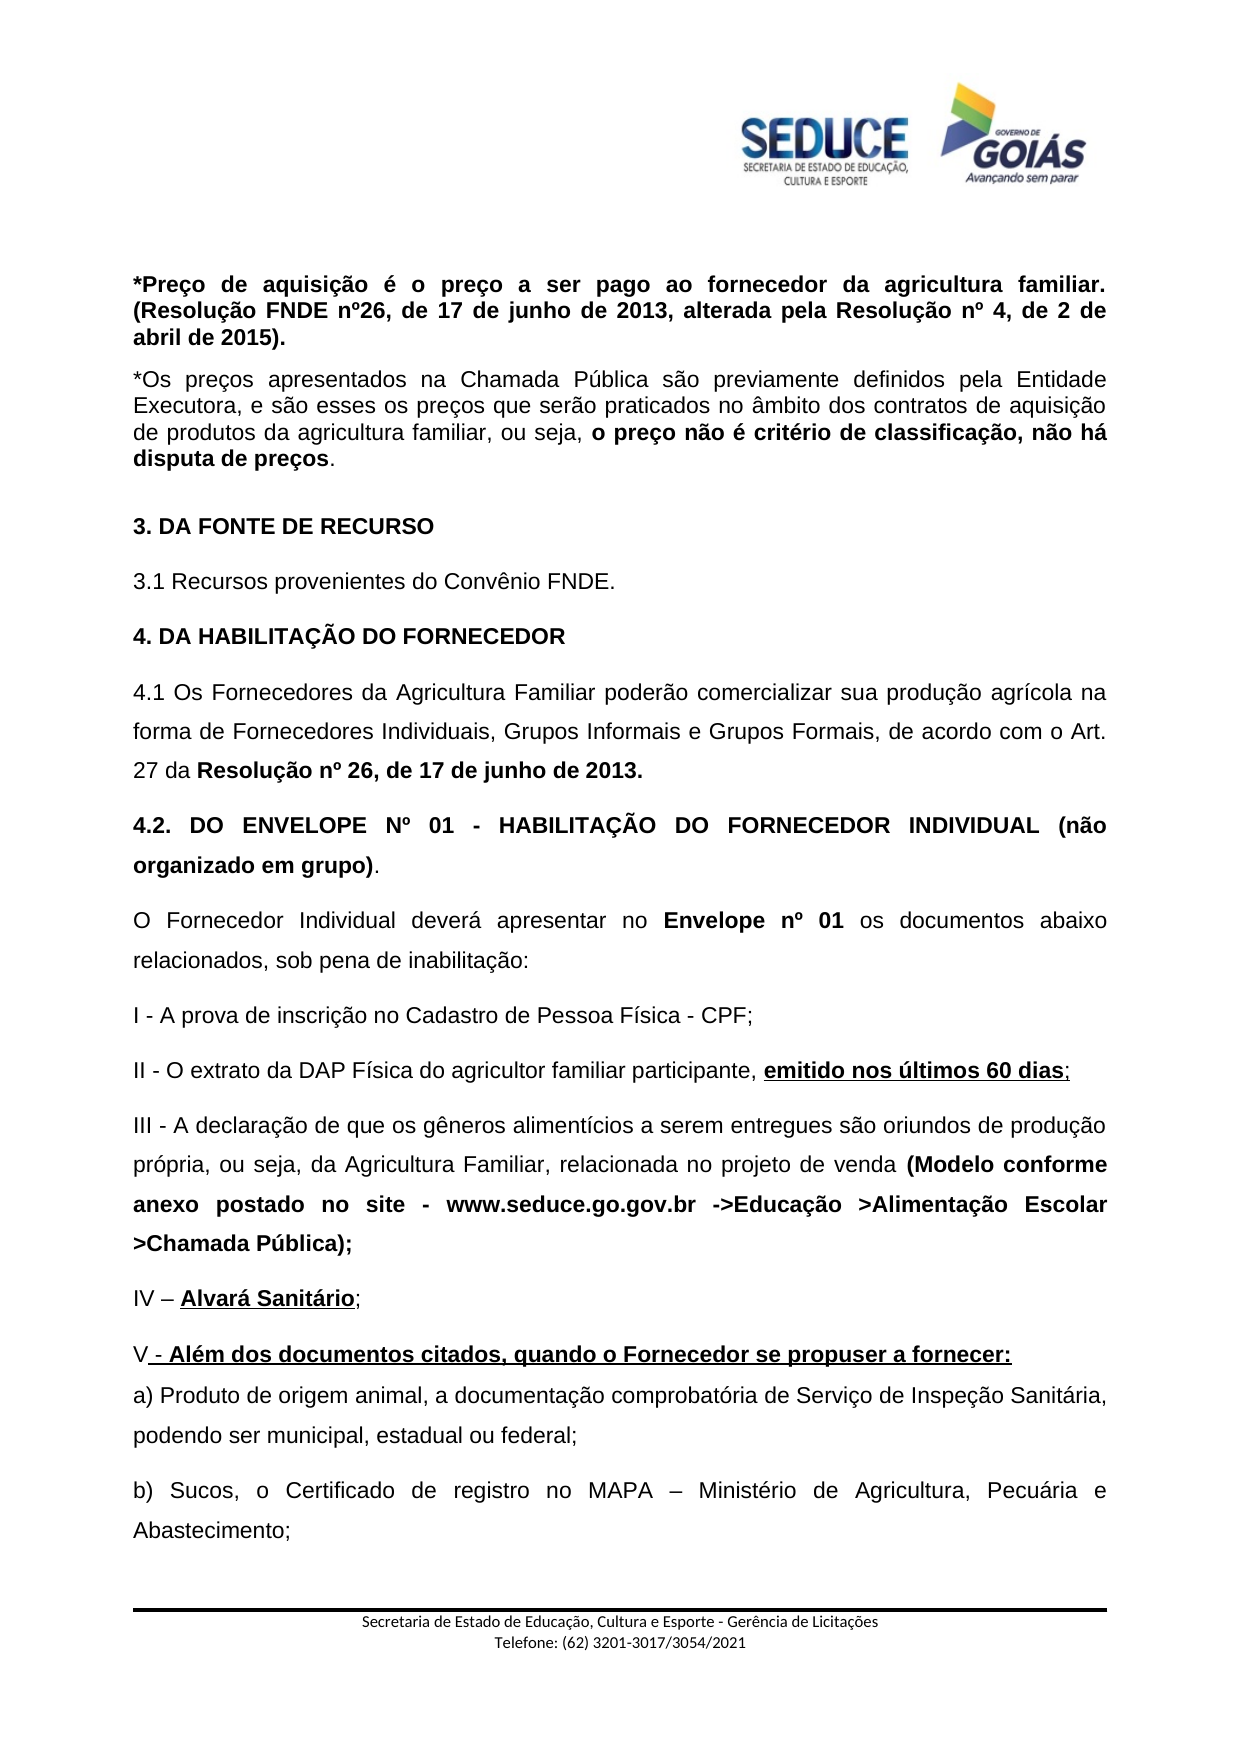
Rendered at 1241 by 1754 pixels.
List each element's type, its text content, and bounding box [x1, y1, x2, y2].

text II - O extrato da DAP Física do agricultor familiar participante, emitido nos últimos 60 dias; [133, 1057, 1107, 1083]
text *Os preços apresentados na Chamada Pública são previamente definidos pela Entidade Executora, e são esses os preços que serão praticados no âmbito dos contratos de aquisição de produtos da agricultura familiar, ou seja, o preço não é critério de classificação, não há disputa de preços. [133, 366, 1107, 471]
text 4. DA HABILITAÇÃO DO FORNECEDOR [133, 623, 1107, 650]
text b) Sucos, o Certificado de registro no MAPA – Ministério de Agricultura, Pecuária e Abastecimento; [133, 1477, 1107, 1543]
text I - A prova de inscrição no Cadastro de Pessoa Física - CPF; [133, 1002, 1107, 1028]
text 4.1 Os Fornecedores da Agricultura Familiar poderão comercializar sua produção agrícola na forma de Fornecedores Individuais, Grupos Informais e Grupos Formais, de acordo com o Art. 27 da Resolução nº 26, de 17 de junho de 2013. [133, 678, 1107, 784]
text IV – Alvará Sanitário; [133, 1285, 1107, 1312]
text III - A declaração de que os gêneros alimentícios a serem entregues são oriundos de produção própria, ou seja, da Agricultura Familiar, relacionada no projeto de venda (Modelo conforme anexo postado no site - www.seduce.go.gov.br ->Educação >Alimentação Escolar >Chamada Pública); [133, 1112, 1107, 1257]
text O Fornecedor Individual deverá apresentar no Envelope nº 01 os documentos abaixo relacionados, sob pena de inabilitação: [133, 907, 1107, 973]
text 3.1 Recursos provenientes do Convênio FNDE. [133, 568, 1107, 594]
text 3. DA FONTE DE RECURSO [133, 513, 1107, 539]
text a) Produto de origem animal, a documentação comprobatória de Serviço de Inspeção Sanitária, podendo ser municipal, estadual ou federal; [133, 1382, 1107, 1448]
picture [726, 73, 1108, 216]
text 4.2. DO ENVELOPE Nº 01 - HABILITAÇÃO DO FORNECEDOR INDIVIDUAL (não organizado em grupo). [133, 812, 1107, 878]
text *Preço de aquisição é o preço a ser pago ao fornecedor da agricultura familiar. (Resolução FNDE nº26, de 17 de junho de 2013, alterada pela Resolução nº 4, de 2 de abril de 2015). [133, 271, 1107, 350]
text V - Além dos documentos citados, quando o Fornecedor se propuser a fornecer: [133, 1341, 1107, 1367]
